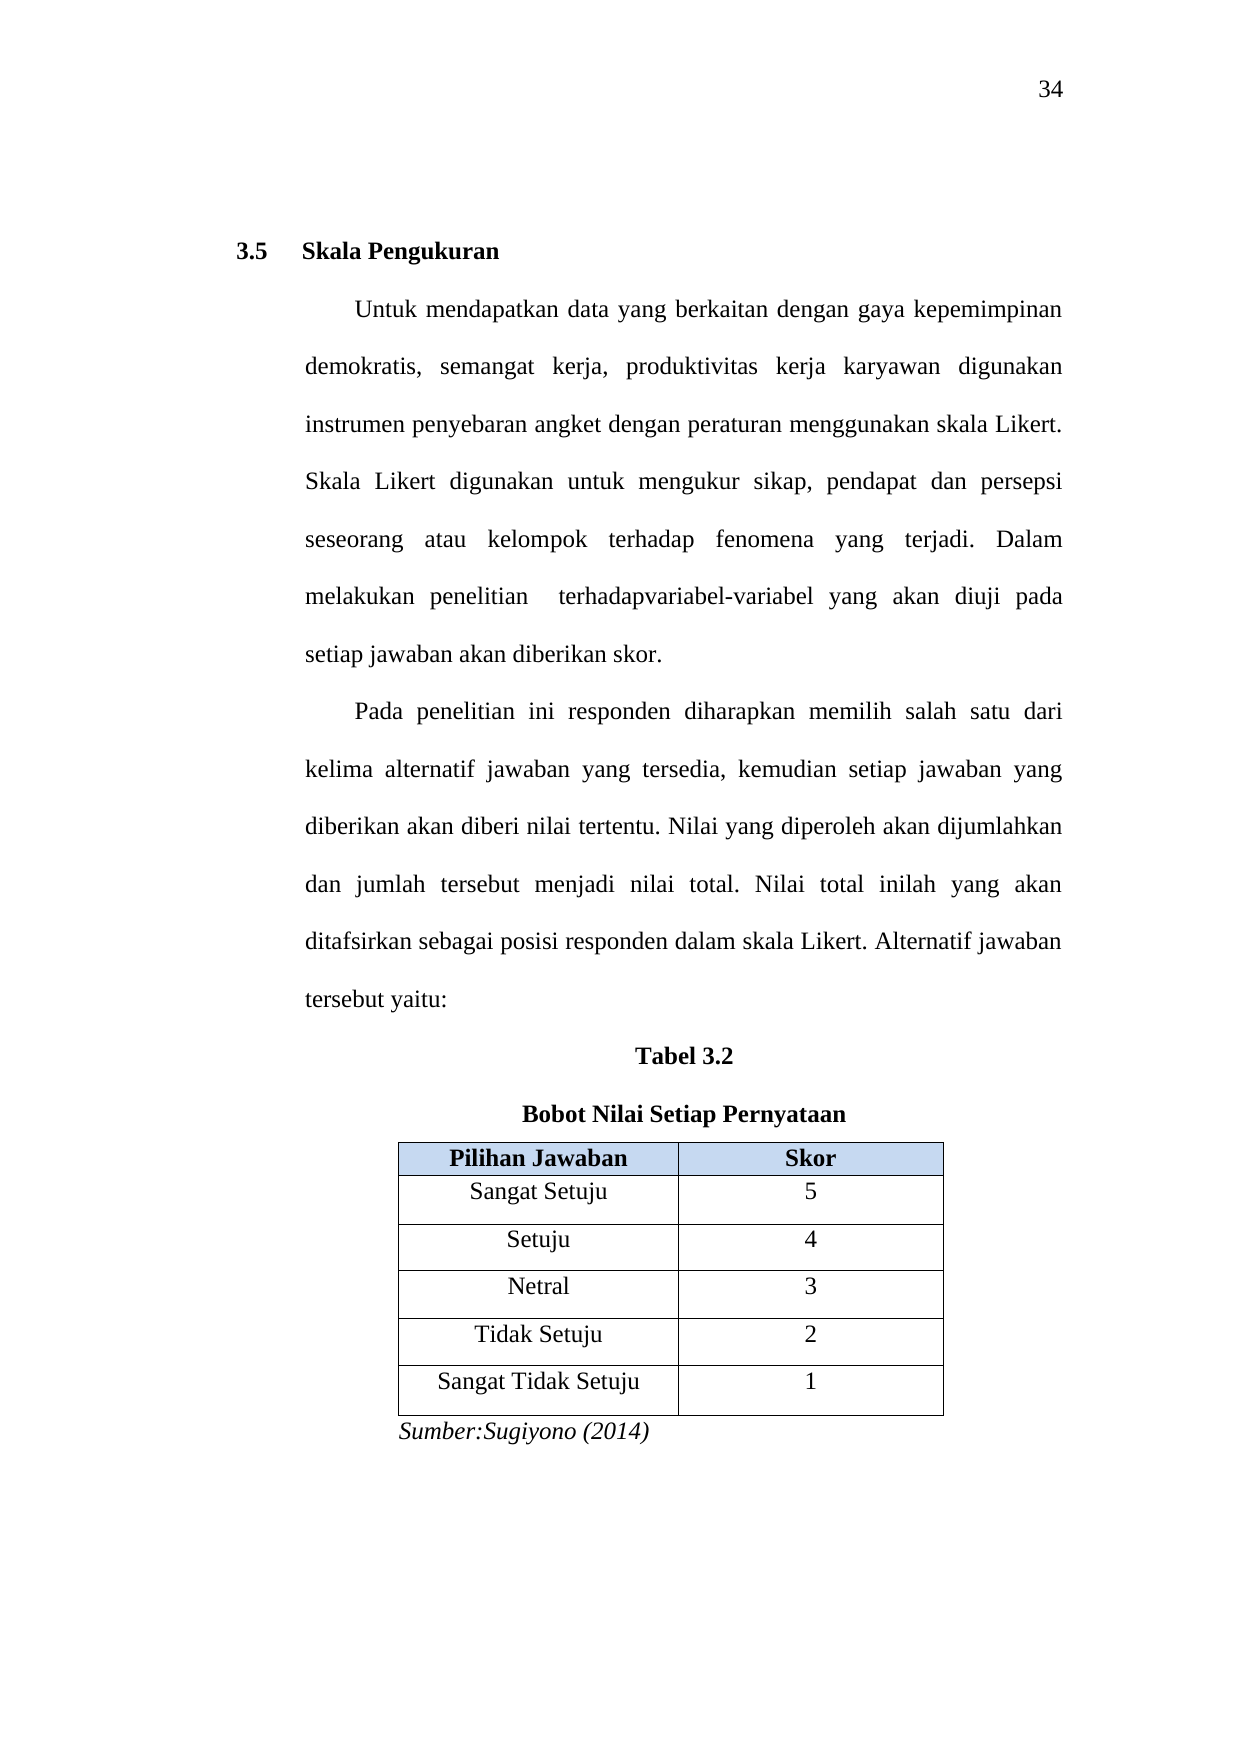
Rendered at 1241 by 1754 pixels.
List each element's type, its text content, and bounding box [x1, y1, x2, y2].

table_cell 1 [679, 1366, 943, 1415]
table_cell 5 [679, 1176, 943, 1223]
table_cell 3 [679, 1271, 943, 1318]
list Tabel 3.2 [305, 1041, 1063, 1070]
list Bobot Nilai Setiap Pernyataan [305, 1099, 1063, 1127]
table_cell Tidak Setuju [399, 1319, 678, 1365]
table_header Pilihan Jawaban [399, 1143, 678, 1175]
table_cell Sangat Tidak Setuju [399, 1366, 678, 1415]
table_header Skor [679, 1143, 943, 1175]
list Untuk mendapatkan data yang berkaitan dengan gaya kepemimpinan demokratis, semangat kerja, produktivitas kerja karyawan digunakan instrumen penyebaran angket dengan peraturan menggunakan skala Likert. Skala Likert digunakan untuk mengukur sikap, pendapat dan persepsi seseorang atau kelompok terhadap fenomena yang terjadi. Dalam melakukan penelitian terhadapvariabel-variabel yang akan diuji pada setiap jawaban akan diberikan skor. [305, 294, 1063, 667]
list Skala Pengukuran [236, 236, 1063, 265]
table_cell Netral [399, 1271, 678, 1318]
list Sumber:Sugiyono (2014) [305, 1416, 1063, 1444]
list Pada penelitian ini responden diharapkan memilih salah satu dari kelima alternatif jawaban yang tersedia, kemudian setiap jawaban yang diberikan akan diberi nilai tertentu. Nilai yang diperoleh akan dijumlahkan dan jumlah tersebut menjadi nilai total. Nilai total inilah yang akan ditafsirkan sebagai posisi responden dalam skala Likert. Alternatif jawaban tersebut yaitu: [305, 696, 1063, 1012]
table_cell Setuju [399, 1225, 678, 1270]
table_cell Sangat Setuju [399, 1176, 678, 1223]
table_cell 2 [679, 1319, 943, 1365]
table_cell 4 [679, 1225, 943, 1270]
